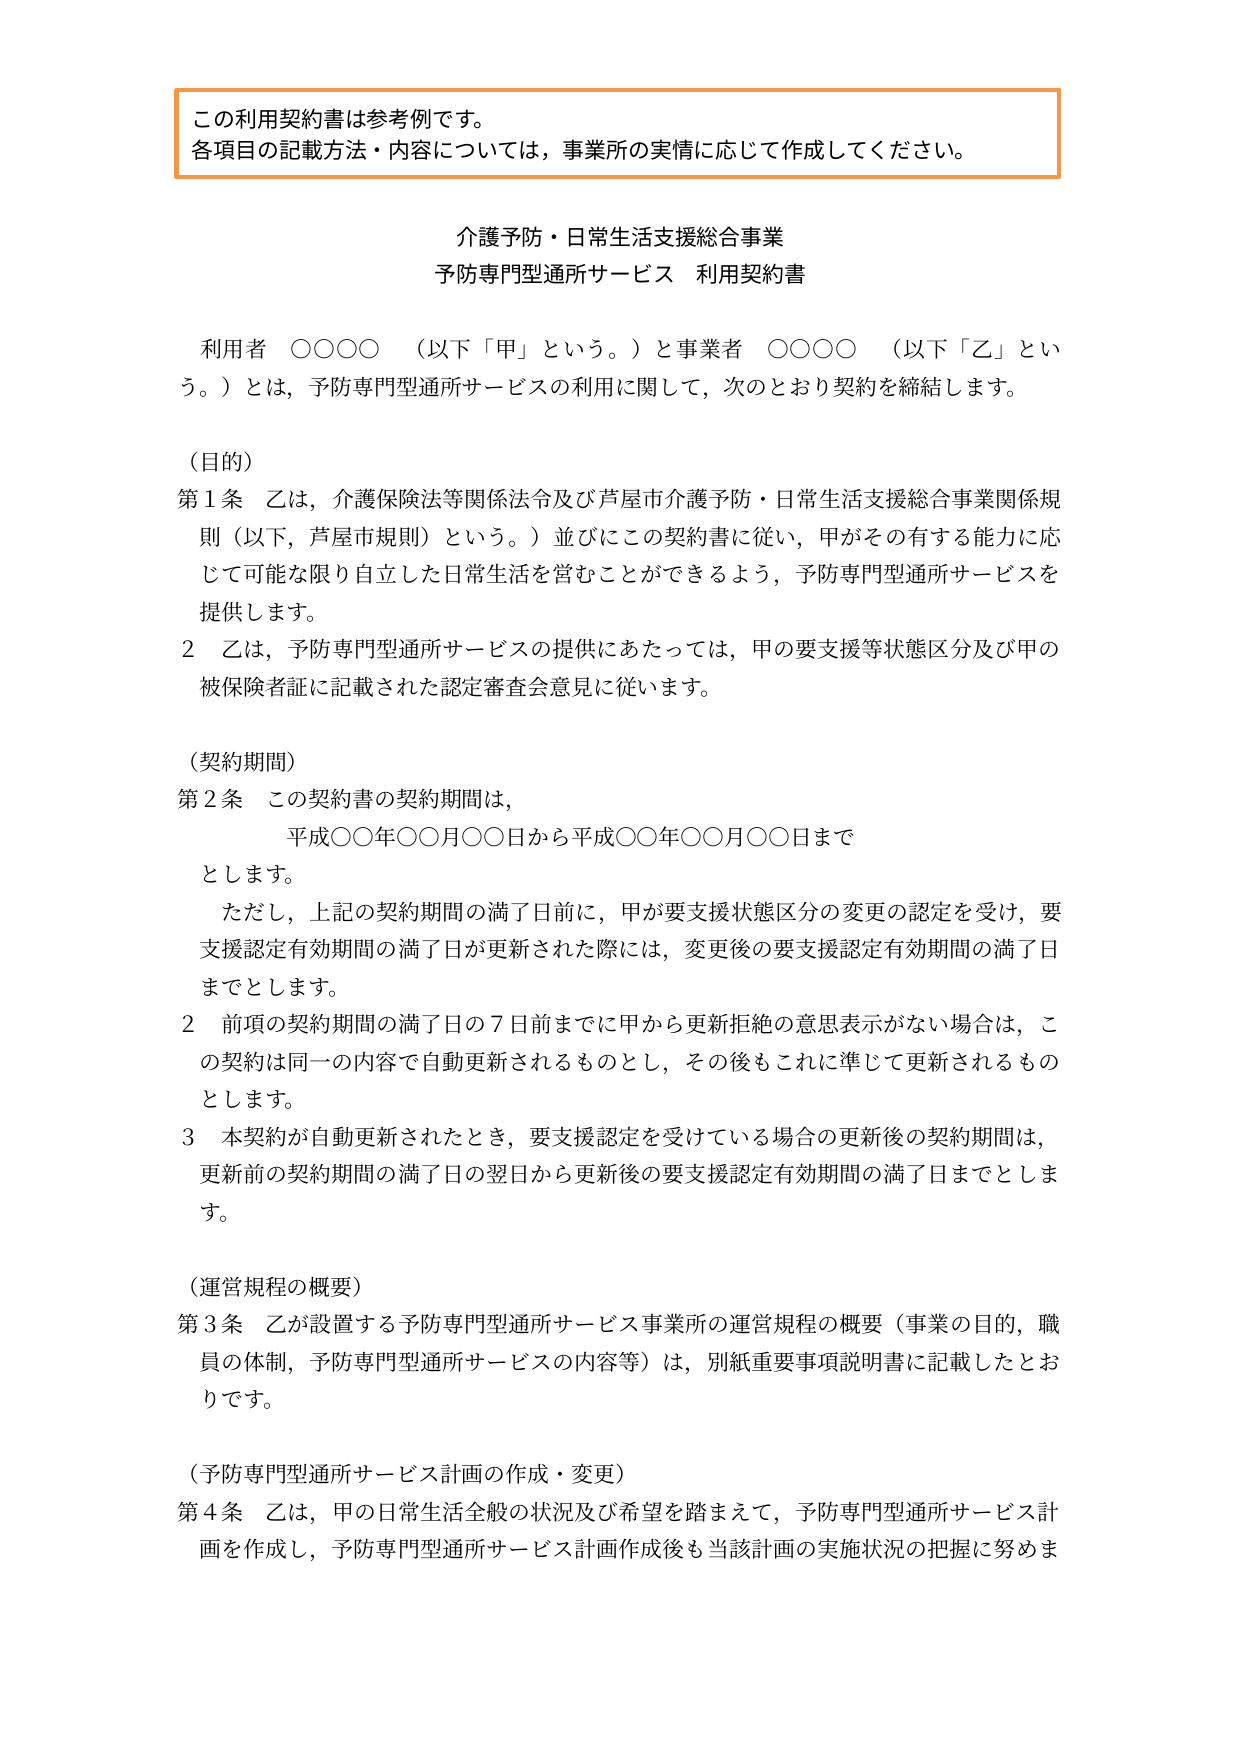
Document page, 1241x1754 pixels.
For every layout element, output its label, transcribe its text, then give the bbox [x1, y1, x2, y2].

text 第１条 乙は，介護保険法等関係法令及び芦屋市介護予防・日常生活支援総合事業関係規則（以下，芦屋市規則）という。）並びにこの契約書に従い，甲がその有する能力に応じて可能な限り自立した日常生活を営むことができるよう，予防専門型通所サービスを提供します。 [177, 479, 1063, 629]
text 平成○○年○○月○○日から平成○○年○○月○○日まで [177, 817, 1063, 854]
text ３ 本契約が自動更新されたとき，要支援認定を受けている場合の更新後の契約期間は，更新前の契約期間の満了日の翌日から更新後の要支援認定有効期間の満了日までとします。 [177, 1117, 1063, 1229]
text 第３条 乙が設置する予防専門型通所サービス事業所の運営規程の概要（事業の目的，職員の体制，予防専門型通所サービスの内容等）は，別紙重要事項説明書に記載したとおりです。 [177, 1304, 1063, 1417]
text （運営規程の概要） [177, 1267, 1063, 1304]
text 第２条 この契約書の契約期間は， [177, 779, 1063, 817]
text 予防専門型通所サービス 利用契約書 [177, 254, 1063, 292]
text 介護予防・日常生活支援総合事業 [177, 217, 1063, 254]
text ２ 乙は，予防専門型通所サービスの提供にあたっては，甲の要支援等状態区分及び甲の被保険者証に記載された認定審査会意見に従います。 [177, 629, 1063, 704]
text とします。 [177, 854, 1063, 892]
text （目的） [177, 442, 1063, 479]
text （予防専門型通所サービス計画の作成・変更） [177, 1454, 1063, 1492]
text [177, 1492, 1063, 1567]
text ２ 前項の契約期間の満了日の７日前までに甲から更新拒絶の意思表示がない場合は，この契約は同一の内容で自動更新されるものとし，その後もこれに準じて更新されるものとします。 [177, 1004, 1063, 1117]
text （契約期間） [177, 742, 1063, 779]
text ただし，上記の契約期間の満了日前に，甲が要支援状態区分の変更の認定を受け，要支援認定有効期間の満了日が更新された際には，変更後の要支援認定有効期間の満了日までとします。 [199, 892, 1063, 1004]
text 利用者 ○○○○ （以下「甲」という。）と事業者 ○○○○ （以下「乙」という。）とは，予防専門型通所サービスの利用に関して，次のとおり契約を締結します。 [177, 329, 1063, 404]
